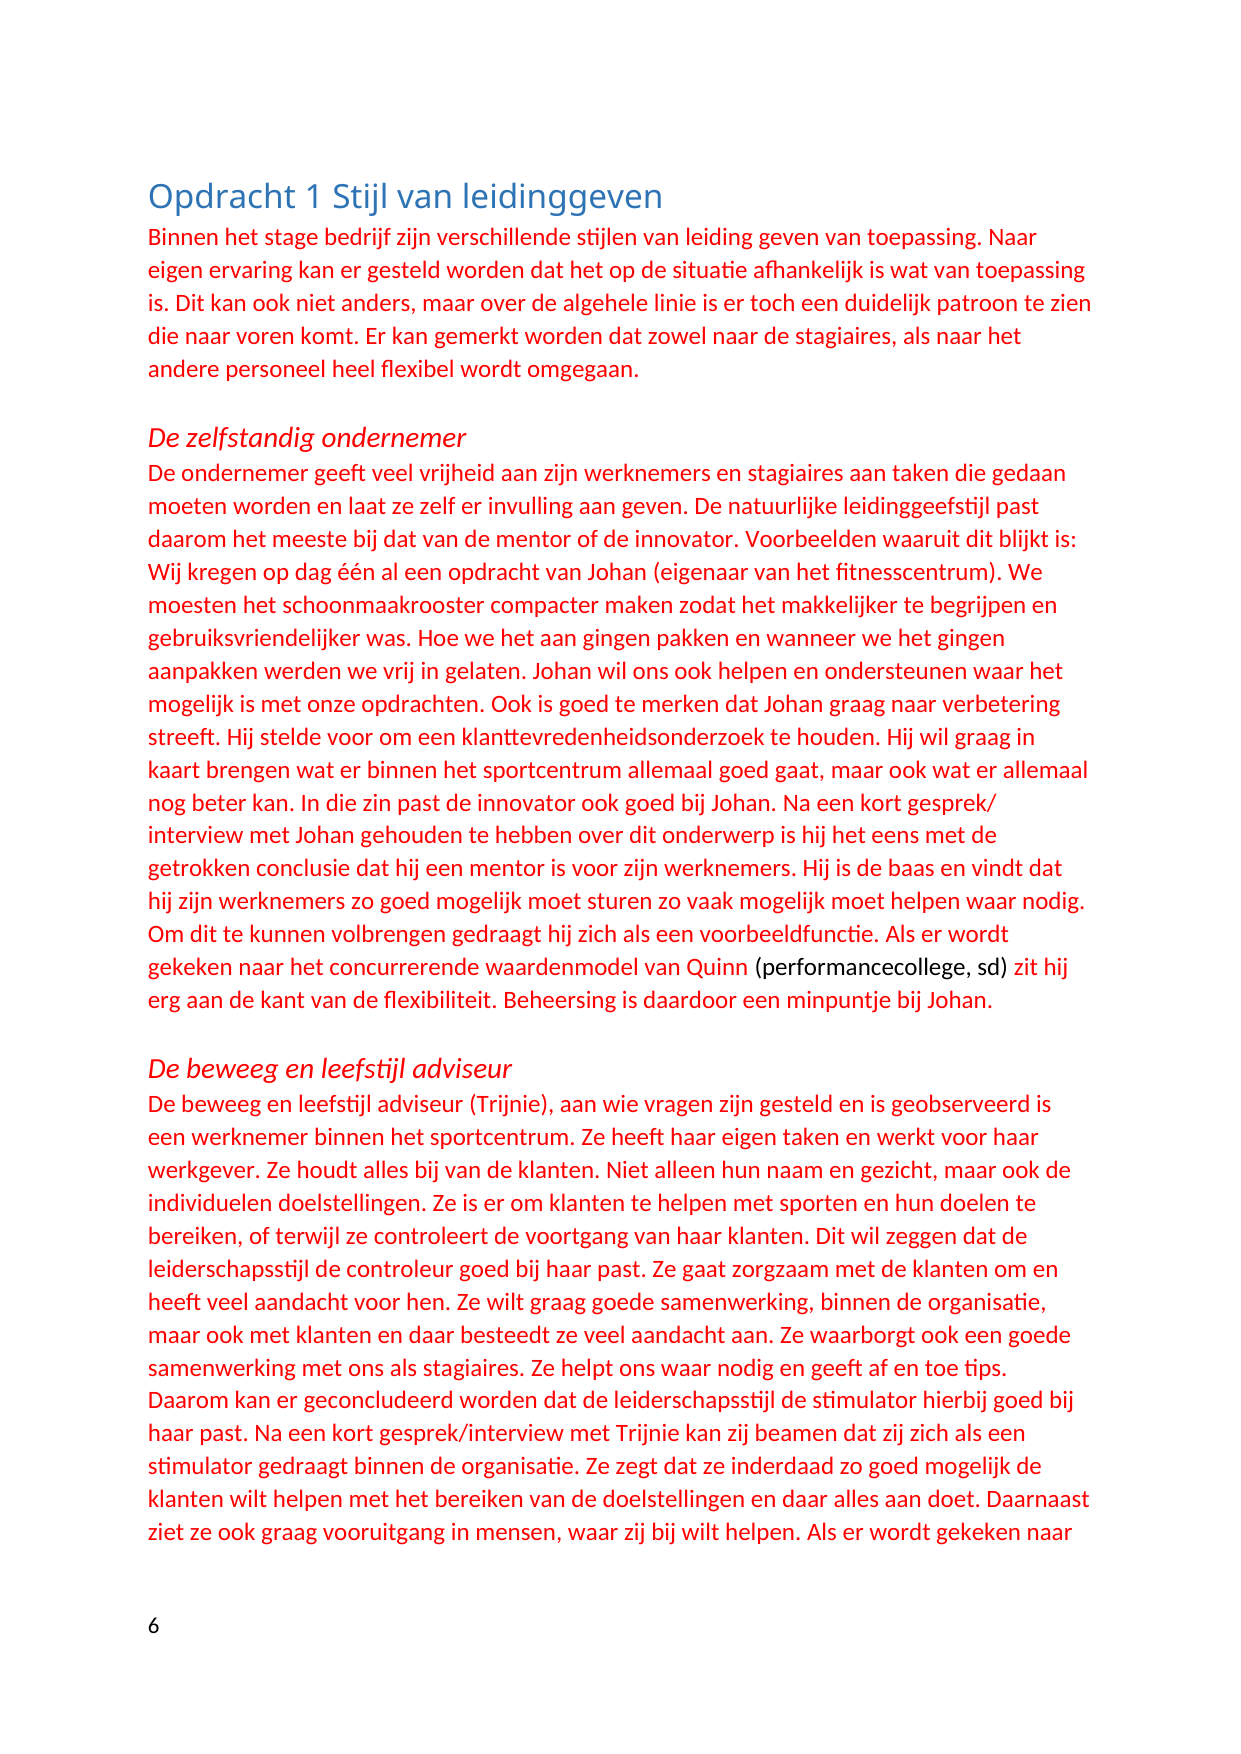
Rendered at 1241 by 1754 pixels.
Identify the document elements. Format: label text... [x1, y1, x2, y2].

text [148, 1088, 1093, 1547]
text Binnen het stage bedrijf zijn verschillende stijlen van leiding geven van toepassing. Naar eigen ervaring kan er gesteld worden dat het op de situatie afhankelijk is wat van toepassing is. Dit kan ook niet anders, maar over de algehele linie is er toch een duidelijk patroon te zien die naar voren komt. Er kan gemerkt worden dat zowel naar de stagiaires, als naar het andere personeel heel flexibel wordt omgegaan. [148, 222, 1093, 384]
text De beweeg en leefstijl adviseur [148, 1050, 1093, 1086]
subtitle Opdracht 1 Stijl van leidinggeven [148, 173, 1093, 218]
text De zelfstandig ondernemer [148, 419, 1093, 455]
text De ondernemer geeft veel vrijheid aan zijn werknemers en stagiaires aan taken die gedaan moeten worden en laat ze zelf er invulling aan geven. De natuurlijke leidinggeefstijl past daarom het meeste bij dat van de mentor of de innovator. Voorbeelden waaruit dit blijkt is: Wij kregen op dag één al een opdracht van Johan (eigenaar van het fitnesscentrum). We moesten het schoonmaakrooster compacter maken zodat het makkelijker te begrijpen en gebruiksvriendelijker was. Hoe we het aan gingen pakken en wanneer we het gingen aanpakken werden we vrij in gelaten. Johan wil ons ook helpen en ondersteunen waar het mogelijk is met onze opdrachten. Ook is goed te merken dat Johan graag naar verbetering streeft. Hij stelde voor om een klanttevredenheidsonderzoek te houden. Hij wil graag in kaart brengen wat er binnen het sportcentrum allemaal goed gaat, maar ook wat er allemaal nog beter kan. In die zin past de innovator ook goed bij Johan. Na een kort gesprek/ interview met Johan gehouden te hebben over dit onderwerp is hij het eens met de getrokken conclusie dat hij een mentor is voor zijn werknemers. Hij is de baas en vindt dat hij zijn werknemers zo goed mogelijk moet sturen zo vaak mogelijk moet helpen waar nodig. Om dit te kunnen volbrengen gedraagt hij zich als een voorbeeldfunctie. Als er wordt gekeken naar het concurrerende waardenmodel van Quinn zit hij erg aan de kant van de flexibiliteit. Beheersing is daardoor een minpuntje bij Johan. [148, 457, 1093, 1015]
